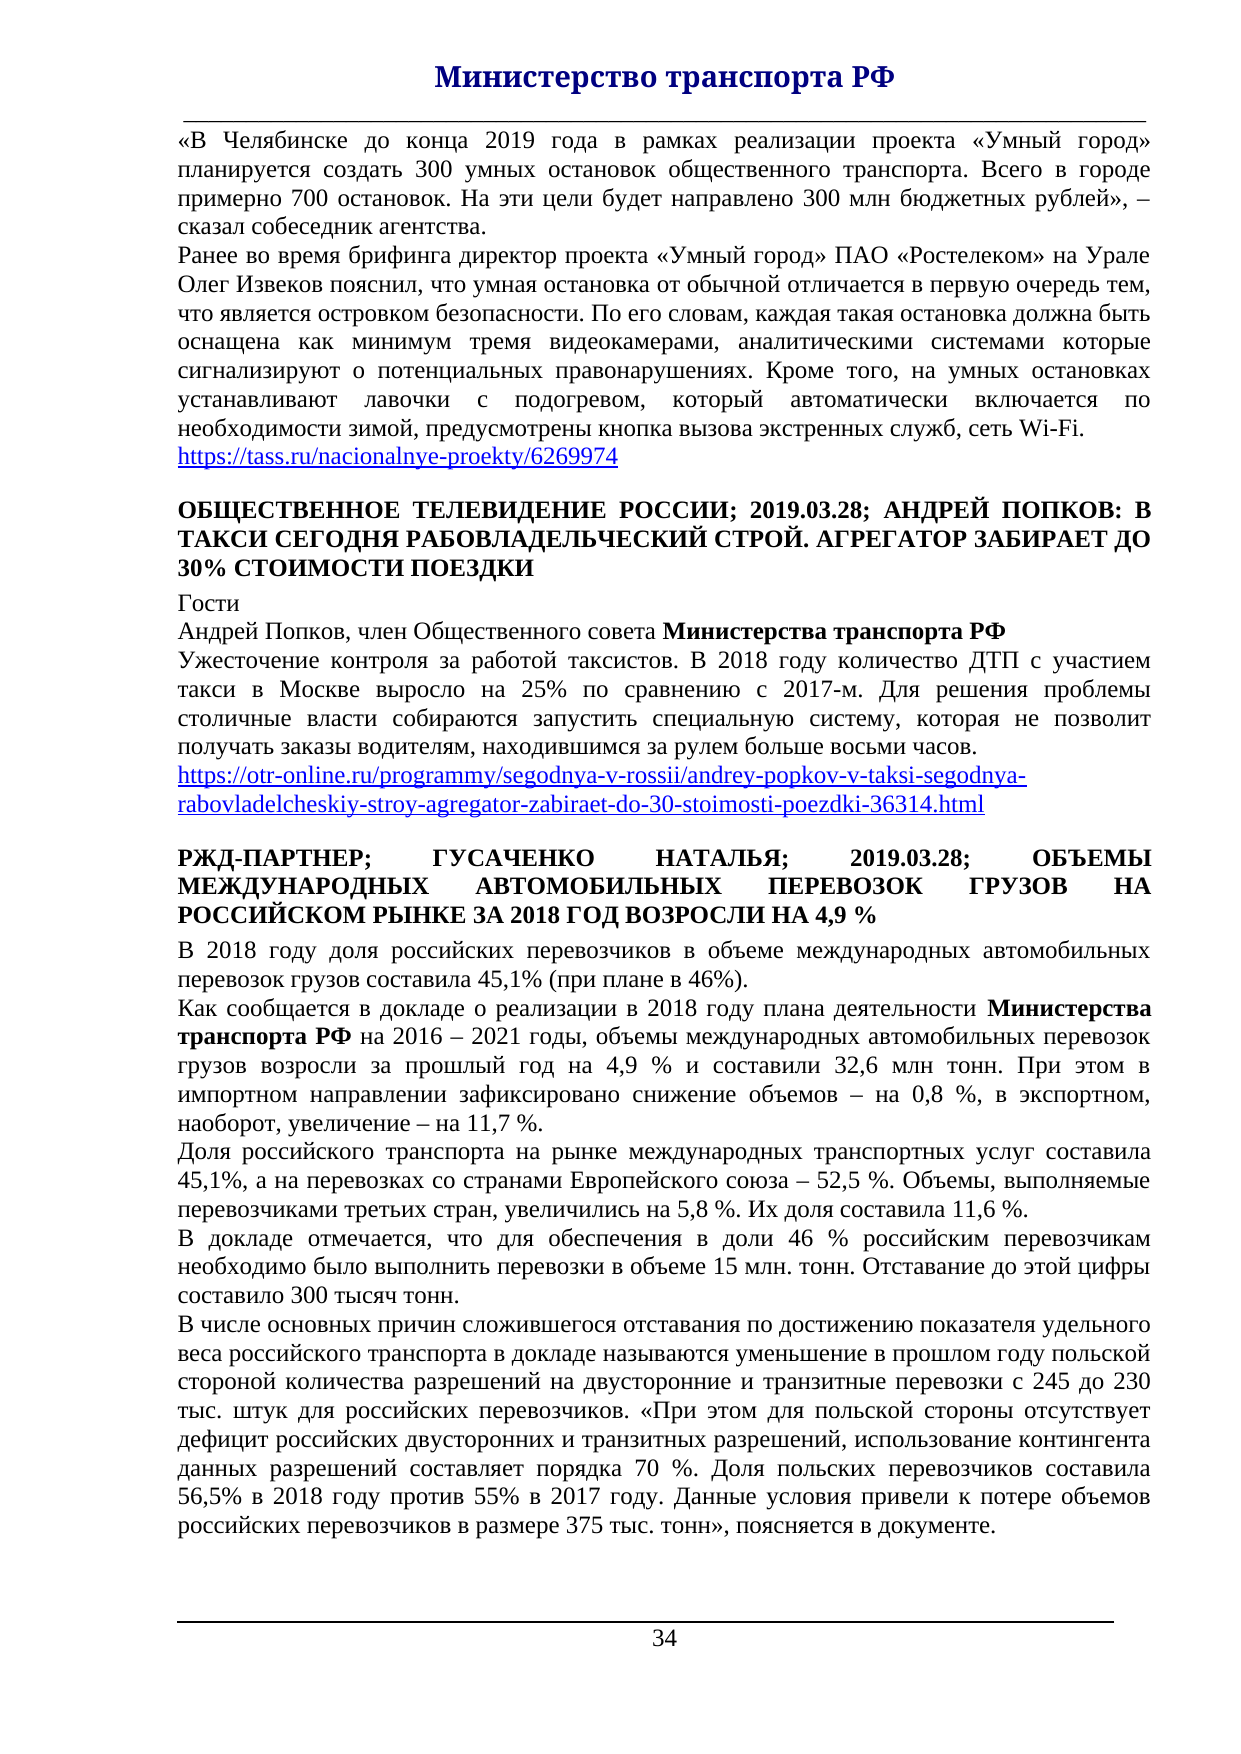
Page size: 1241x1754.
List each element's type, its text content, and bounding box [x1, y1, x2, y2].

text Гости [177, 588, 1152, 616]
text В 2018 году доля российских перевозчиков в объеме международных автомобильных перевозок грузов составила 45,1% (при плане в 46%). [177, 935, 1152, 993]
text В числе основных причин сложившегося отставания по достижению показателя удельного веса российского транспорта в докладе называются уменьшение в прошлом году польской стороной количества разрешений на двусторонние и транзитные перевозки с 245 до 230 тыс. штук для российских перевозчиков. «При этом для польской стороны отсутствует дефицит российских двусторонних и транзитных разрешений, использование контингента данных разрешений составляет порядка 70 %. Доля польских перевозчиков составила 56,5% в 2018 году против 55% в 2017 году. Данные условия привели к потере объемов российских перевозчиков в размере 375 тыс. тонн», поясняется в документе. [177, 1309, 1152, 1539]
text «В Челябинске до конца 2019 года в рамках реализации проекта «Умный город» планируется создать 300 умных остановок общественного транспорта. Всего в городе примерно 700 остановок. На эти цели будет направлено 300 млн бюджетных рублей», – сказал собеседник агентства. [177, 125, 1152, 240]
text Доля российского транспорта на рынке международных транспортных услуг составила 45,1%, а на перевозках со странами Европейского союза – 52,5 %. Объемы, выполняемые перевозчиками третьих стран, увеличились на 5,8 %. Их доля составила 11,6 %. [177, 1136, 1152, 1223]
text Андрей Попков, член Общественного совета Министерства транспорта РФ [177, 616, 1152, 645]
text https://otr-online.ru/programmy/segodnya-v-rossii/andrey-popkov-v-taksi-segodnya-rabovladelcheskiy-stroy-agregator-zabiraet-do-30-stoimosti-poezdki-36314.html [177, 760, 1152, 818]
text В докладе отмечается, что для обеспечения в доли 46 % российским перевозчикам необходимо было выполнить перевозки в объеме 15 млн. тонн. Отставание до этой цифры составило 300 тысяч тонн. [177, 1223, 1152, 1309]
subtitle ОБЩЕСТВЕННОЕ ТЕЛЕВИДЕНИЕ РОССИИ; 2019.03.28; АНДРЕЙ ПОПКОВ: В ТАКСИ СЕГОДНЯ РАБОВЛАДЕЛЬЧЕСКИЙ СТРОЙ. АГРЕГАТОР ЗАБИРАЕТ ДО 30% СТОИМОСТИ ПОЕЗДКИ [177, 495, 1152, 581]
text Как сообщается в докладе о реализации в 2018 году плана деятельности Министерства транспорта РФ на 2016 – 2021 годы, объемы международных автомобильных перевозок грузов возросли за прошлый год на 4,9 % и составили 32,6 млн тонн. При этом в импортном направлении зафиксировано снижение объемов – на 0,8 %, в экспортном, наоборот, увеличение – на 11,7 %. [177, 993, 1152, 1136]
text https://tass.ru/nacionalnye-proekty/6269974 [177, 441, 1152, 470]
subtitle РЖД-ПАРТНЕР; ГУСАЧЕНКО НАТАЛЬЯ; 2019.03.28; ОБЪЕМЫ МЕЖДУНАРОДНЫХ АВТОМОБИЛЬНЫХ ПЕРЕВОЗОК ГРУЗОВ НА РОССИЙСКОМ РЫНКЕ ЗА 2018 ГОД ВОЗРОСЛИ НА 4,9 % [177, 843, 1152, 929]
text Ранее во время брифинга директор проекта «Умный город» ПАО «Ростелеком» на Урале Олег Извеков пояснил, что умная остановка от обычной отличается в первую очередь тем, что является островком безопасности. По его словам, каждая такая остановка должна быть оснащена как минимум тремя видеокамерами, аналитическими системами которые сигнализируют о потенциальных правонарушениях. Кроме того, на умных остановках устанавливают лавочки с подогревом, который автоматически включается по необходимости зимой, предусмотрены кнопка вызова экстренных служб, сеть Wi-Fi. [177, 240, 1152, 441]
text Ужесточение контроля за работой таксистов. В 2018 году количество ДТП с участием такси в Москве выросло на 25% по сравнению с 2017-м. Для решения проблемы столичные власти собираются запустить специальную систему, которая не позволит получать заказы водителям, находившимся за рулем больше восьми часов. [177, 645, 1152, 760]
